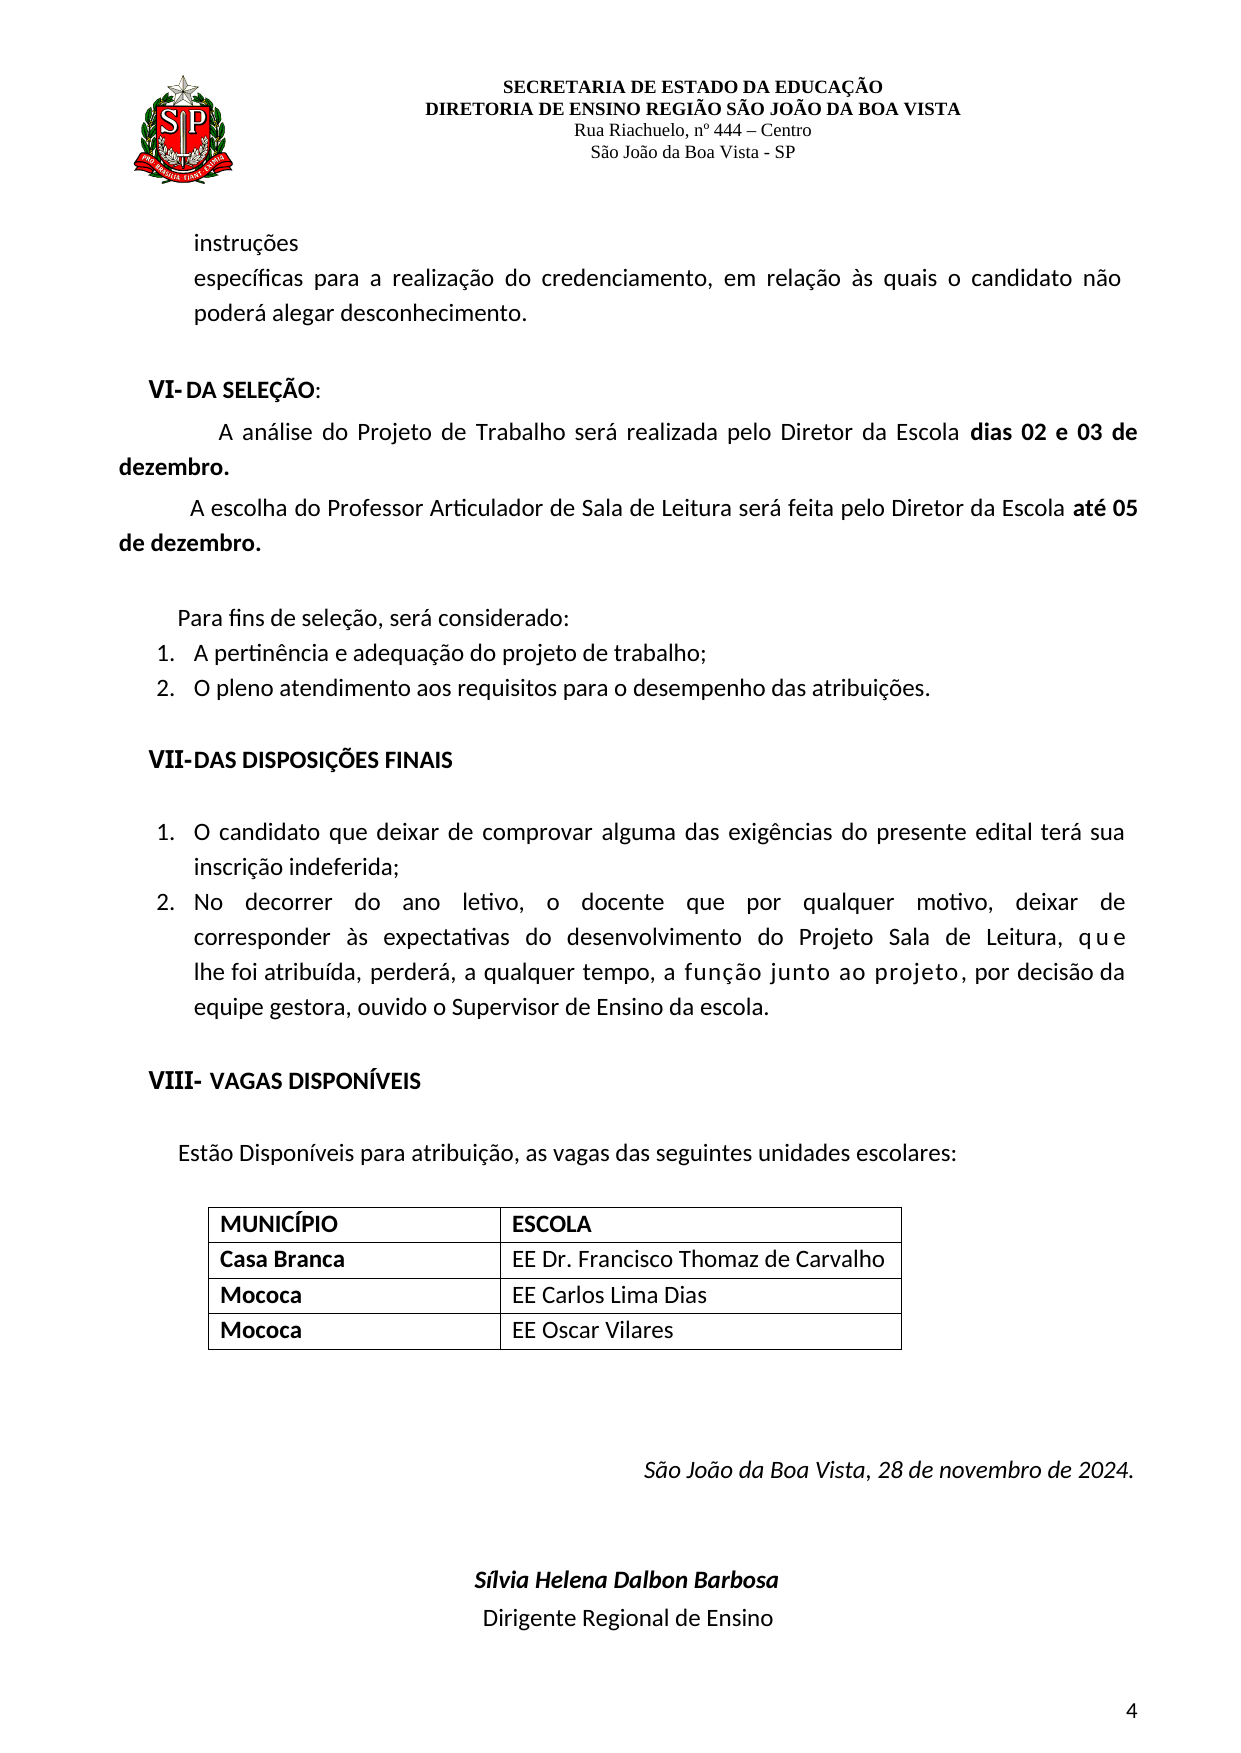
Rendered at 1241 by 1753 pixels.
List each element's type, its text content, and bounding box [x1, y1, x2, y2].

table_cell EE Dr. Francisco Thomaz de Carvalho [501, 1243, 901, 1278]
list O pleno atendimento aos requisitos para o desempenho das atribuições. [156, 672, 1004, 703]
table_cell EE Carlos Lima Dias [501, 1279, 901, 1313]
table_cell Mococa [209, 1279, 500, 1313]
text São João da Boa Vista, 28 de novembro de 2024. [119, 1454, 1137, 1484]
text Para fins de seleção, será considerado: [177, 602, 744, 633]
list No decorrer do ano letivo, o docente que por qualquer motivo, deixar de corresponder às expectativas do desenvolvimento do Projeto Sala de Leitura, que lhe foi atribuída, perderá, a qualquer tempo, a função junto ao projeto, por decisão da equipe gestora, ouvido o Supervisor de Ensino da escola. [156, 886, 1125, 1022]
table_header ESCOLA [501, 1208, 901, 1242]
text Dirigente Regional de Ensino [119, 1602, 1137, 1632]
text específicas para a realização do credenciamento, em relação às quais o candidato não poderá alegar desconhecimento. [194, 262, 1123, 327]
text Sílvia Helena Dalbon Barbosa [119, 1565, 1137, 1595]
list VAGAS DISPONÍVEIS [148, 1063, 526, 1097]
table_cell EE Oscar Vilares [501, 1314, 901, 1348]
text A escolha do Professor Articulador de Sala de Leitura será feita pelo Diretor da Escola até 05 de dezembro. [119, 492, 1138, 557]
table_cell Casa Branca [209, 1243, 500, 1278]
list DA SELEÇÃO: [148, 372, 417, 406]
list DAS DISPOSIÇÕES FINAIS [148, 742, 1137, 776]
table_cell Mococa [209, 1314, 500, 1348]
list A pertinência e adequação do projeto de trabalho; [156, 637, 779, 668]
text Estão Disponíveis para atribuição, as vagas das seguintes unidades escolares: [178, 1137, 1137, 1167]
picture [130, 73, 236, 186]
list O candidato que deixar de comprovar alguma das exigências do presente edital terá sua inscrição indeferida; [156, 816, 1125, 882]
table_header MUNICÍPIO [209, 1208, 500, 1242]
text A análise do Projeto de Trabalho será realizada pelo Diretor da Escola dias 02 e 03 de dezembro. [119, 417, 1138, 482]
